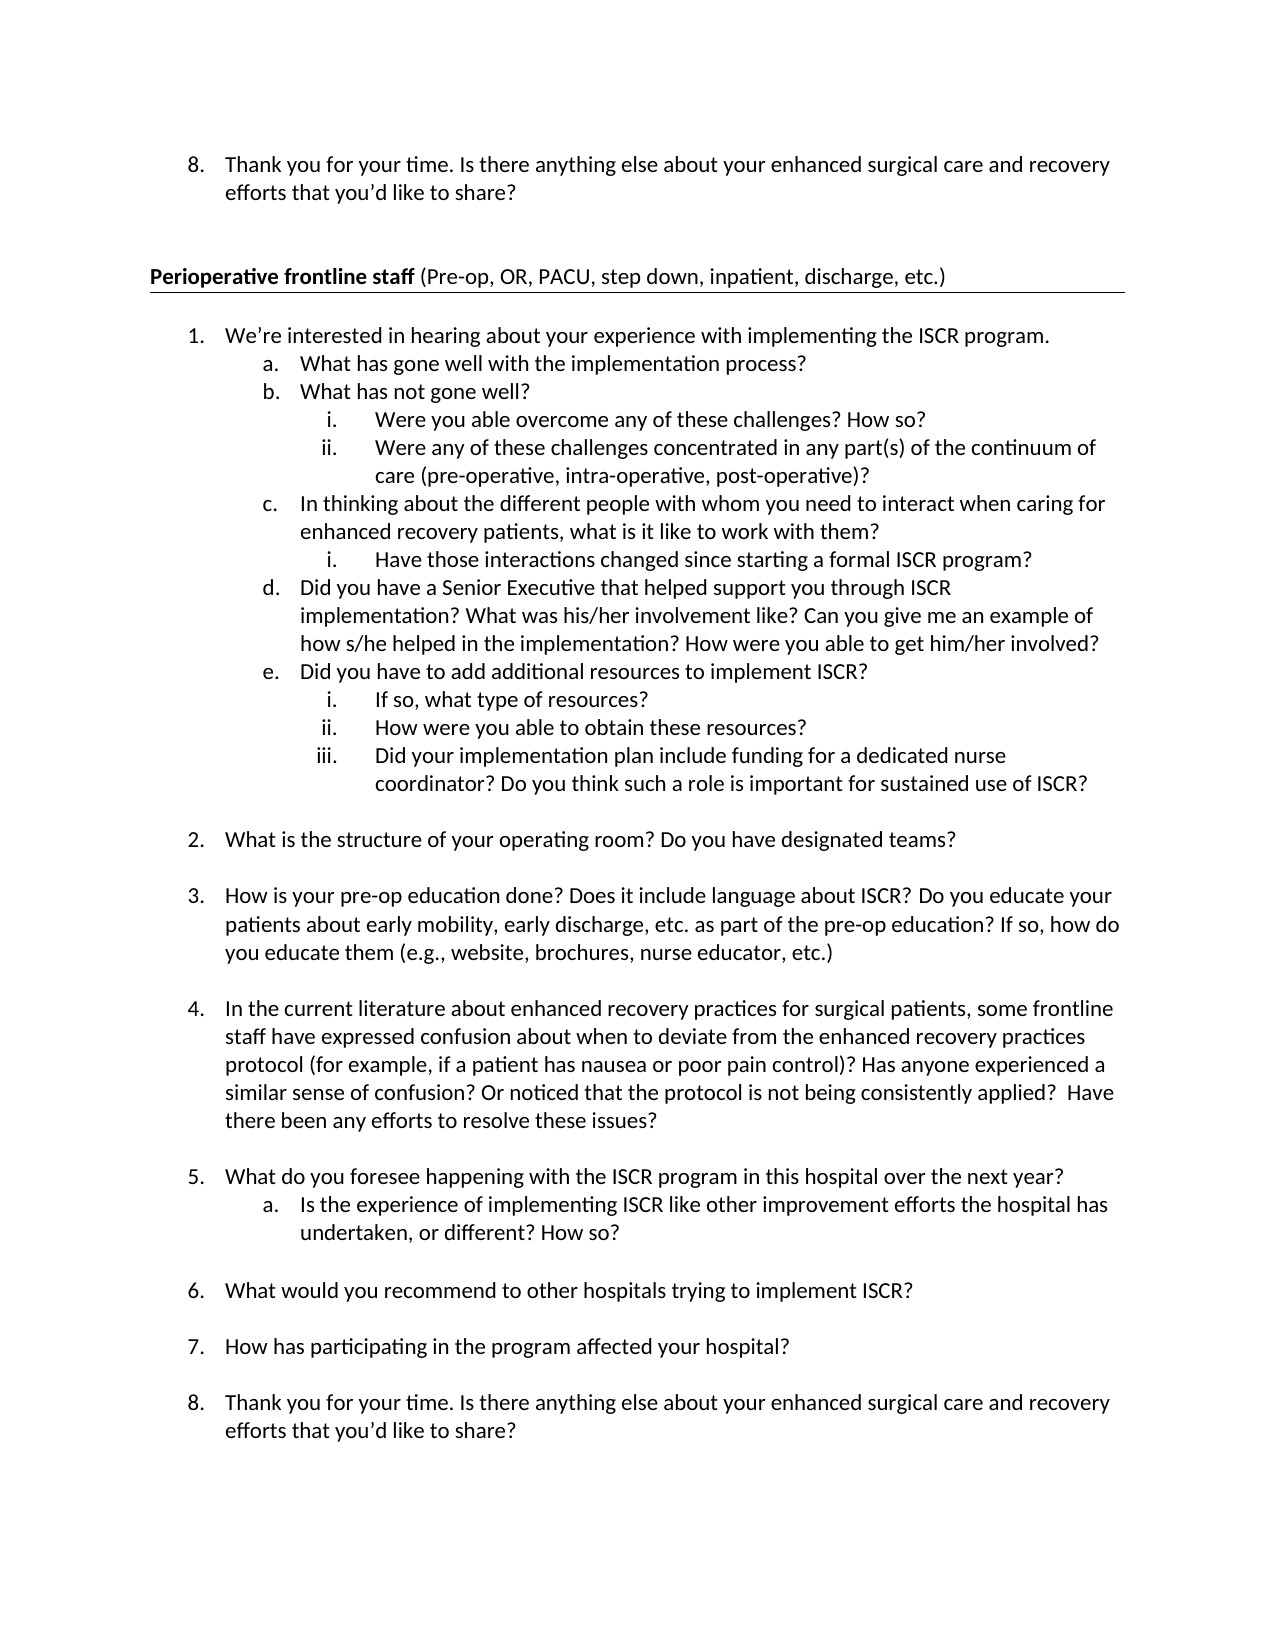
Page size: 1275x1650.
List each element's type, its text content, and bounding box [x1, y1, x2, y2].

list What has gone well with the implementation process? [262, 349, 1125, 377]
list Did your implementation plan include funding for a dedicated nurse coordinator? Do you think such a role is important for sustained use of ISCR? [337, 742, 1125, 798]
list How is your pre-op education done? Does it include language about ISCR? Do you educate your patients about early mobility, early discharge, etc. as part of the pre-op education? If so, how do you educate them (e.g., website, brochures, nurse educator, etc.) [834, 882, 1125, 966]
list In thinking about the different people with whom you need to interact when caring for enhanced recovery patients, what is it like to work with them? [262, 489, 1125, 545]
list What is the structure of your operating room? Do you have designated teams? [187, 826, 1125, 854]
list Were you able overcome any of these challenges? How so? [337, 405, 1125, 433]
list What would you recommend to other hospitals trying to implement ISCR? [187, 1276, 1125, 1304]
list How were you able to obtain these resources? [337, 713, 1125, 742]
list In the current literature about enhanced recovery practices for surgical patients, some frontline staff have expressed confusion about when to deviate from the enhanced recovery practices protocol (for example, if a patient has nausea or poor pain control)? Has anyone experienced a similar sense of confusion? Or noticed that the protocol is not being consistently applied? Have there been any efforts to resolve these issues? [187, 994, 1125, 1134]
list If so, what type of resources? [337, 686, 1125, 713]
list What do you foresee happening with the ISCR program in this hospital over the next year? [187, 1162, 1125, 1190]
list What has not gone well? [262, 377, 1125, 405]
text Perioperative frontline staff (Pre-op, OR, PACU, step down, inpatient, discharge, etc.) [150, 262, 1125, 292]
list Have those interactions changed since starting a formal ISCR program? [337, 545, 1125, 573]
list How is your pre-op education done? Does it include language about ISCR? Do you educate your patients about early mobility, early discharge, etc. as part of the pre-op education? If so, how do you educate them (e.g., website, brochures, nurse educator, etc.) [187, 882, 918, 966]
list Did you have a Senior Executive that helped support you through ISCR implementation? What was his/her involvement like? Can you give me an example of how s/he helped in the implementation? How were you able to get him/her involved? [262, 573, 1125, 657]
list We’re interested in hearing about your experience with implementing the ISCR program. [187, 321, 1125, 349]
list Thank you for your time. Is there anything else about your enhanced surgical care and recovery efforts that you’d like to share? [187, 150, 1125, 206]
list Were any of these challenges concentrated in any part(s) of the continuum of care (pre-operative, intra-operative, post-operative)? [337, 433, 1125, 489]
list Thank you for your time. Is there anything else about your enhanced surgical care and recovery efforts that you’d like to share? [187, 1388, 1125, 1444]
list Did you have to add additional resources to implement ISCR? [262, 657, 1125, 686]
list Is the experience of implementing ISCR like other improvement efforts the hospital has undertaken, or different? How so? [262, 1190, 1125, 1246]
list How has participating in the program affected your hospital? [187, 1332, 1125, 1361]
